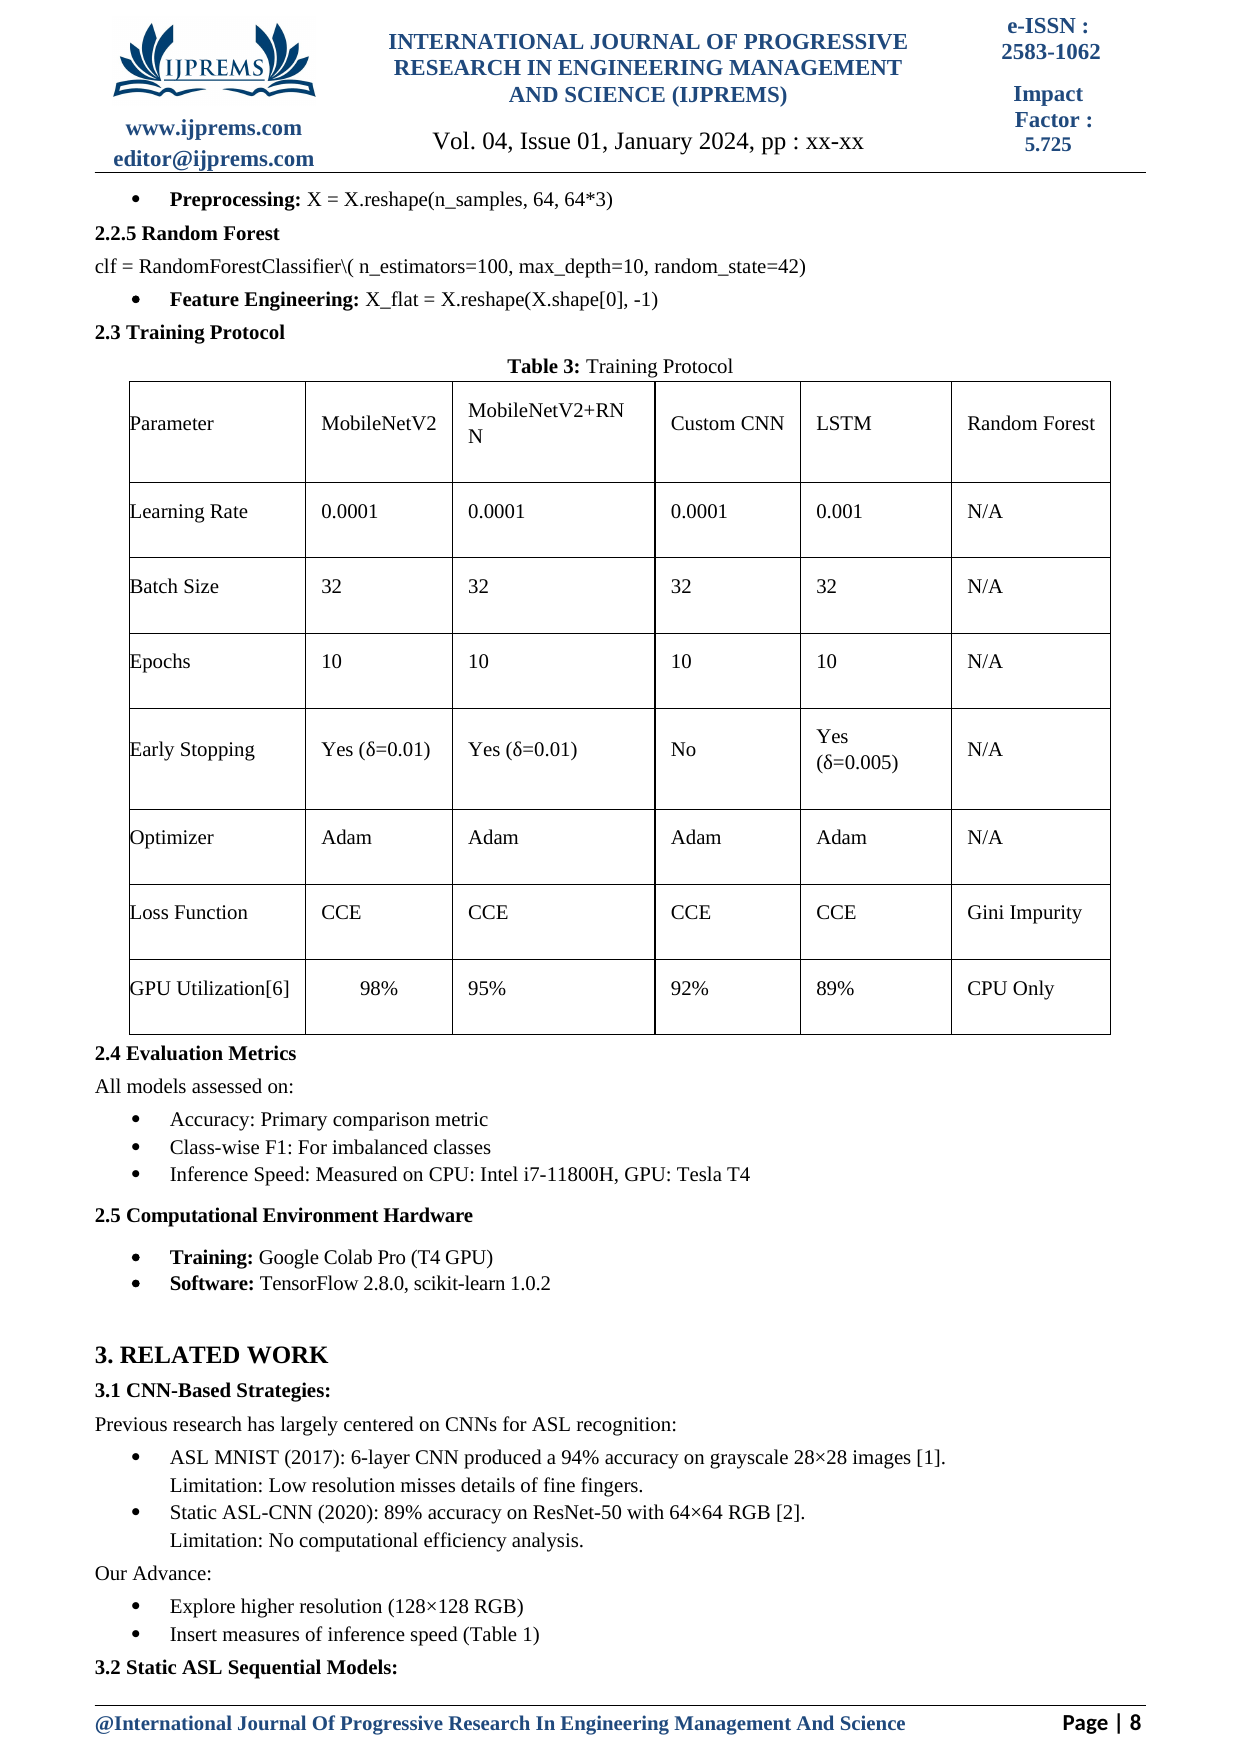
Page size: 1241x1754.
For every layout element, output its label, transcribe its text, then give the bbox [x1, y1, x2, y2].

table_cell CCE [656, 885, 800, 959]
table_cell 10 [453, 634, 654, 707]
list Insert measures of inference speed (Table 1) [132, 1622, 1146, 1646]
table_cell Yes (δ=0.01) [306, 709, 452, 808]
table_cell Yes (δ=0.005) [801, 709, 951, 808]
list ASL MNIST (2017): 6-layer CNN produced a 94% accuracy on grayscale 28×28 images [1]. [132, 1445, 1146, 1469]
table_cell Adam [656, 810, 800, 884]
table_cell Loss Function [130, 885, 305, 959]
table_cell Batch Size [130, 558, 305, 632]
list Class-wise F1: For imbalanced classes [132, 1134, 1146, 1159]
text All models assessed on: [94, 1074, 1146, 1098]
table_cell Learning Rate [130, 483, 305, 557]
table_cell Epochs [130, 634, 305, 707]
table_cell 98% [306, 960, 452, 1034]
table_cell 0.001 [801, 483, 951, 557]
table_cell 32 [453, 558, 654, 632]
list Explore higher resolution (128×128 RGB) [132, 1594, 1146, 1618]
table_cell 95% [453, 960, 654, 1034]
table_cell 92% [656, 960, 800, 1034]
table_cell 0.0001 [656, 483, 800, 557]
text clf = RandomForestClassifier\( n_estimators=100, max_depth=10, random_state=42) [94, 254, 1146, 278]
table_header LSTM [801, 382, 951, 482]
table_cell 10 [801, 634, 951, 707]
list Inference Speed: Measured on CPU: Intel i7-11800H, GPU: Tesla T4 [132, 1162, 1146, 1186]
table_cell Yes (δ=0.01) [453, 709, 654, 808]
list Static ASL-CNN (2020): 89% accuracy on ResNet-50 with 64×64 RGB [2]. [132, 1500, 1146, 1524]
text 2.2.5 Random Forest [94, 221, 1146, 245]
table_cell CPU Only [952, 960, 1110, 1034]
table_header Random Forest [952, 382, 1110, 482]
table_cell GPU Utilization[6] [130, 960, 305, 1034]
text 2.4 Evaluation Metrics [94, 1041, 1146, 1064]
table_cell Adam [453, 810, 654, 884]
table_header MobileNetV2 [306, 382, 452, 482]
text 3. RELATED WORK [94, 1340, 1146, 1368]
table_cell Adam [801, 810, 951, 884]
table_cell 32 [656, 558, 800, 632]
text Table 3: Training Protocol [94, 353, 1146, 378]
text Previous research has largely centered on CNNs for ASL recognition: [94, 1412, 1146, 1436]
table_cell CCE [453, 885, 654, 959]
table_header Custom CNN [656, 382, 800, 482]
text 2.5 Computational Environment Hardware [94, 1203, 1146, 1227]
list Limitation: Low resolution misses details of fine fingers. [169, 1472, 1146, 1497]
table_header MobileNetV2+RNN [453, 382, 654, 482]
table_cell N/A [952, 634, 1110, 707]
text Our Advance: [94, 1561, 1146, 1585]
table_cell Optimizer [130, 810, 305, 884]
table_cell N/A [952, 558, 1110, 632]
table_cell N/A [952, 483, 1110, 557]
table_header Parameter [130, 382, 305, 482]
table_cell No [656, 709, 800, 808]
list Training: Google Colab Pro (T4 GPU) [132, 1245, 1146, 1269]
table_cell 0.0001 [306, 483, 452, 557]
table_cell 89% [801, 960, 951, 1034]
text 3.1 CNN-Based Strategies: [94, 1378, 1146, 1402]
list Accuracy: Primary comparison metric [132, 1107, 1146, 1131]
text 2.3 Training Protocol [94, 320, 1146, 344]
list Limitation: No computational efficiency analysis. [169, 1528, 1146, 1552]
list Software: TensorFlow 2.8.0, scikit-learn 1.0.2 [132, 1271, 1146, 1295]
table_cell CCE [801, 885, 951, 959]
table_cell 10 [306, 634, 452, 707]
table_cell 32 [801, 558, 951, 632]
table_cell Gini Impurity [952, 885, 1110, 959]
picture [111, 16, 317, 106]
table_cell N/A [952, 709, 1110, 808]
table_cell N/A [952, 810, 1110, 884]
table_cell CCE [306, 885, 452, 959]
table_cell 10 [656, 634, 800, 707]
list Feature Engineering: X_flat = X.reshape(X.shape[0], -1) [132, 287, 1146, 311]
list Preprocessing: X = X.reshape(n_samples, 64, 64*3) [132, 187, 1146, 211]
table_cell Adam [306, 810, 452, 884]
table_cell 0.0001 [453, 483, 654, 557]
text 3.2 Static ASL Sequential Models: [94, 1655, 1146, 1679]
table_cell 32 [306, 558, 452, 632]
table_cell Early Stopping [130, 709, 305, 808]
